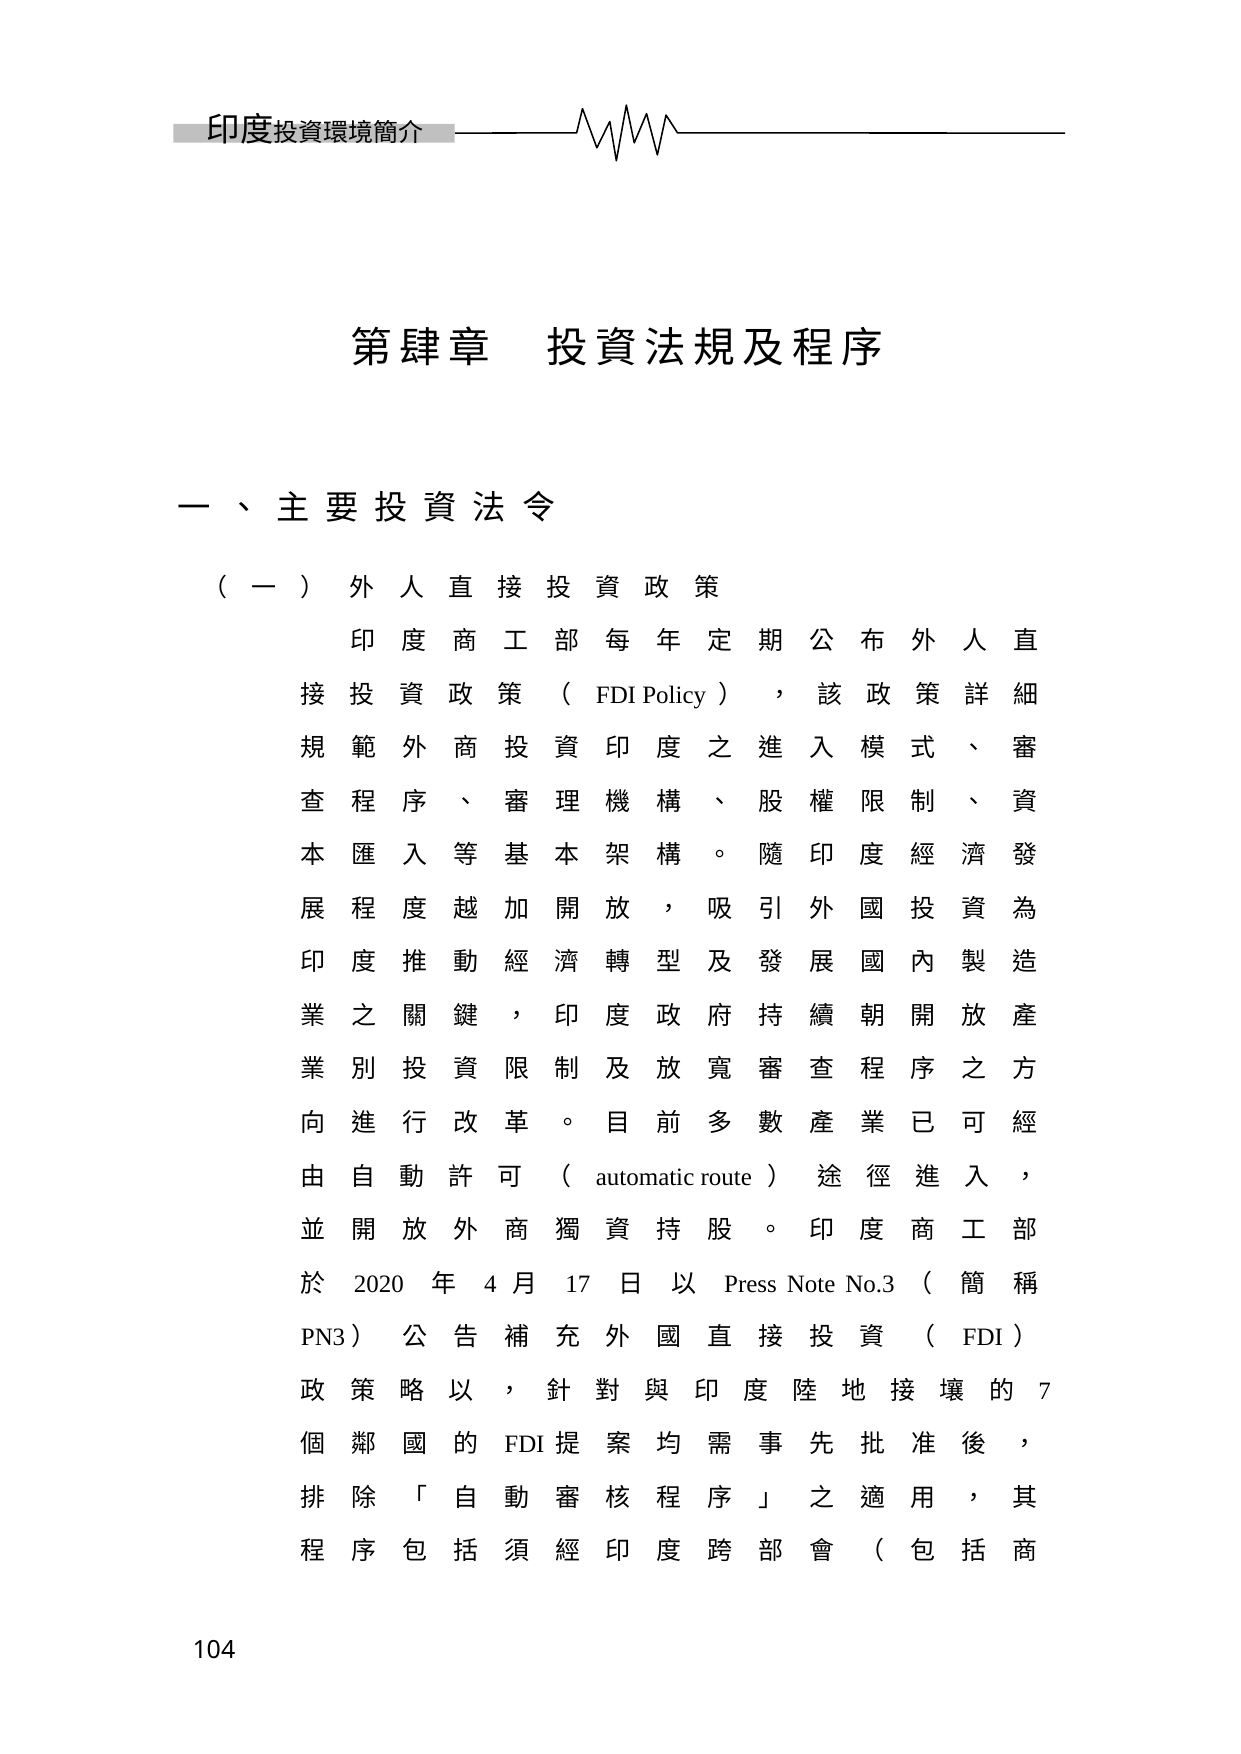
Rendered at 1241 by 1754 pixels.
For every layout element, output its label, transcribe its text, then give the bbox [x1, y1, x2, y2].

text 第肆章 投資法規及程序 [178, 291, 1063, 398]
text （一）外人直接投資政策 [202, 558, 1063, 612]
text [276, 612, 1063, 1576]
text 一、主要投資法令 [178, 478, 1063, 532]
